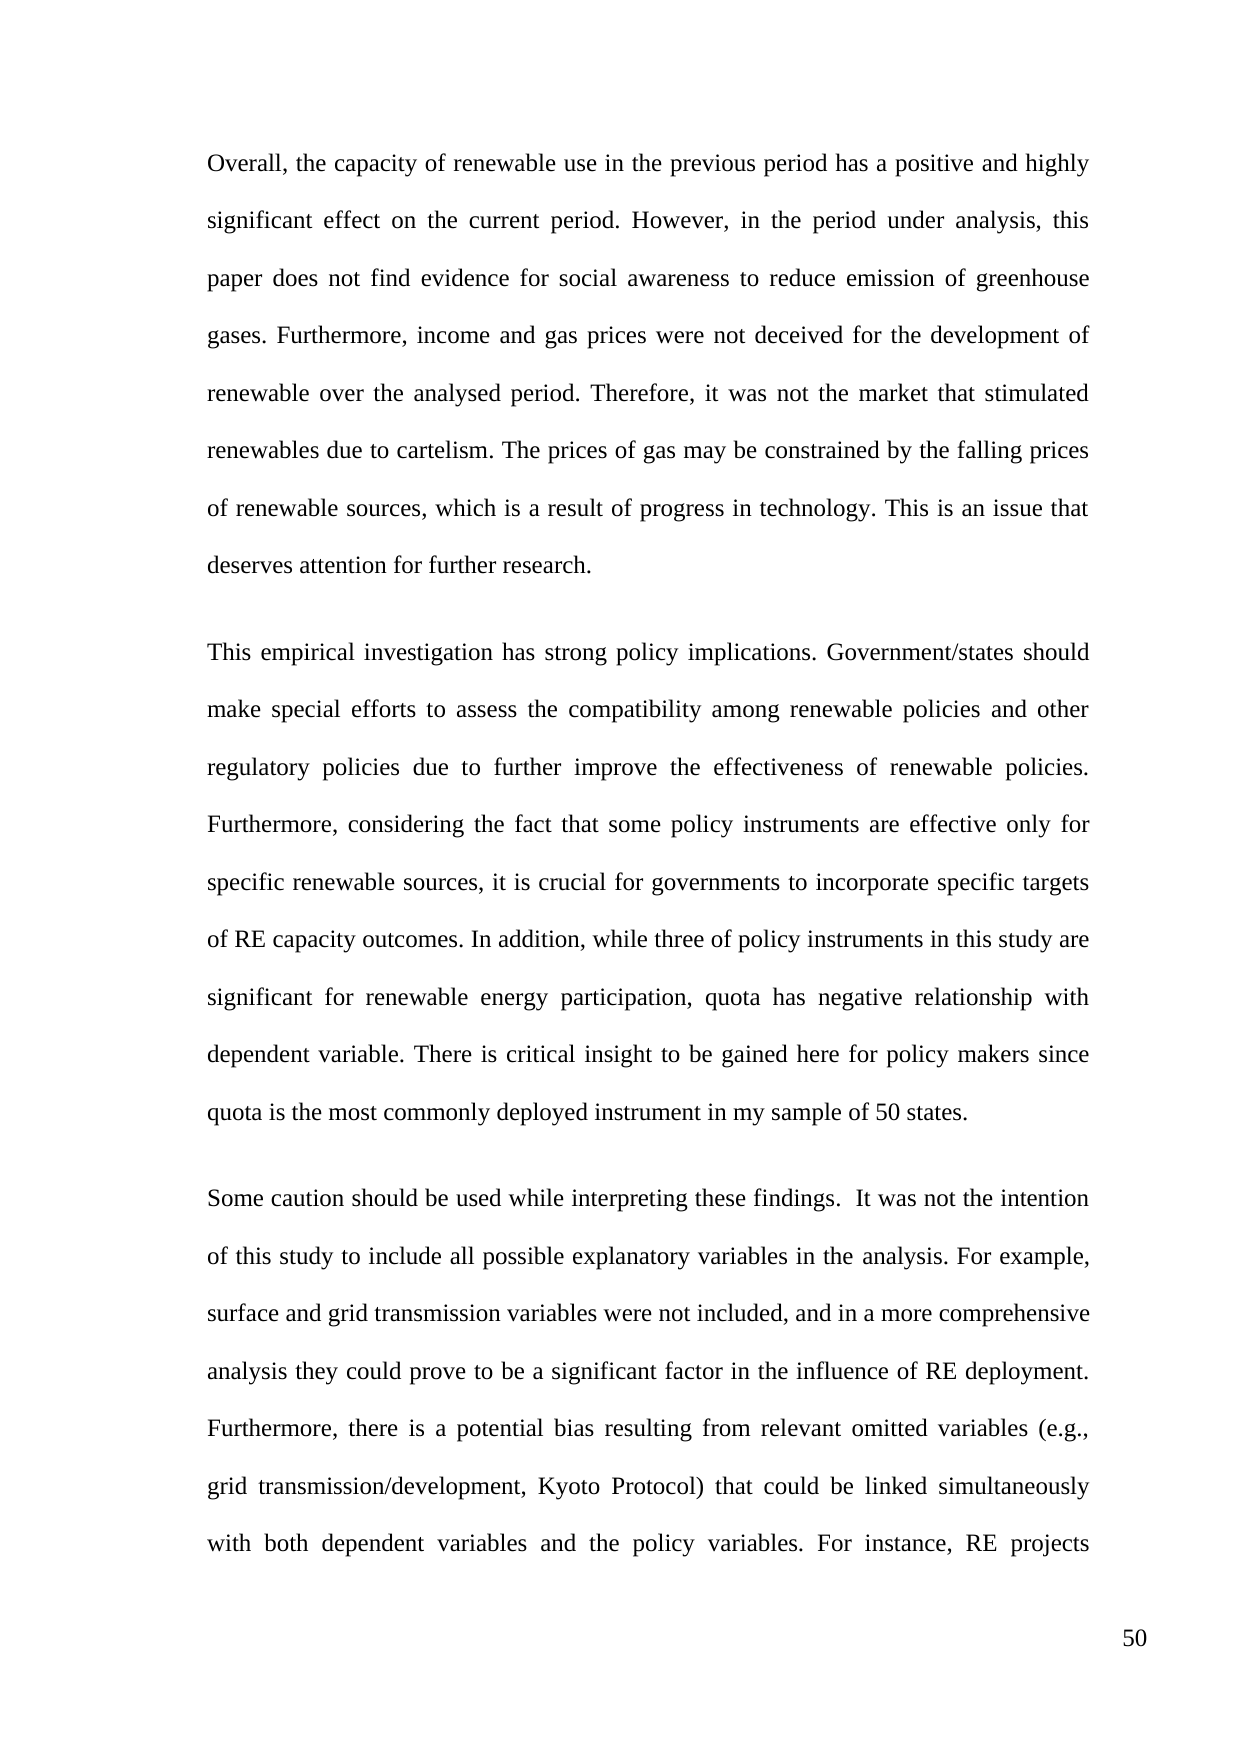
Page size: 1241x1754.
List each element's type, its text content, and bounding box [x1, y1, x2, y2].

text This empirical investigation has strong policy implications. Government/states should make special efforts to assess the compatibility among renewable policies and other regulatory policies due to further improve the effectiveness of renewable policies. Furthermore, considering the fact that some policy instruments are effective only for specific renewable sources, it is crucial for governments to incorporate specific targets of RE capacity outcomes. In addition, while three of policy instruments in this study are significant for renewable energy participation, quota has negative relationship with dependent variable. There is critical insight to be gained here for policy makers since quota is the most commonly deployed instrument in my sample of 50 states. [207, 637, 1090, 1126]
text Overall, the capacity of renewable use in the previous period has a positive and highly significant effect on the current period. However, in the period under analysis, this paper does not find evidence for social awareness to reduce emission of greenhouse gases. Furthermore, income and gas prices were not deceived for the development of renewable over the analysed period. Therefore, it was not the market that stimulated renewables due to cartelism. The prices of gas may be constrained by the falling prices of renewable sources, which is a result of progress in technology. This is an issue that deserves attention for further research. [207, 148, 1090, 579]
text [207, 1183, 1090, 1557]
